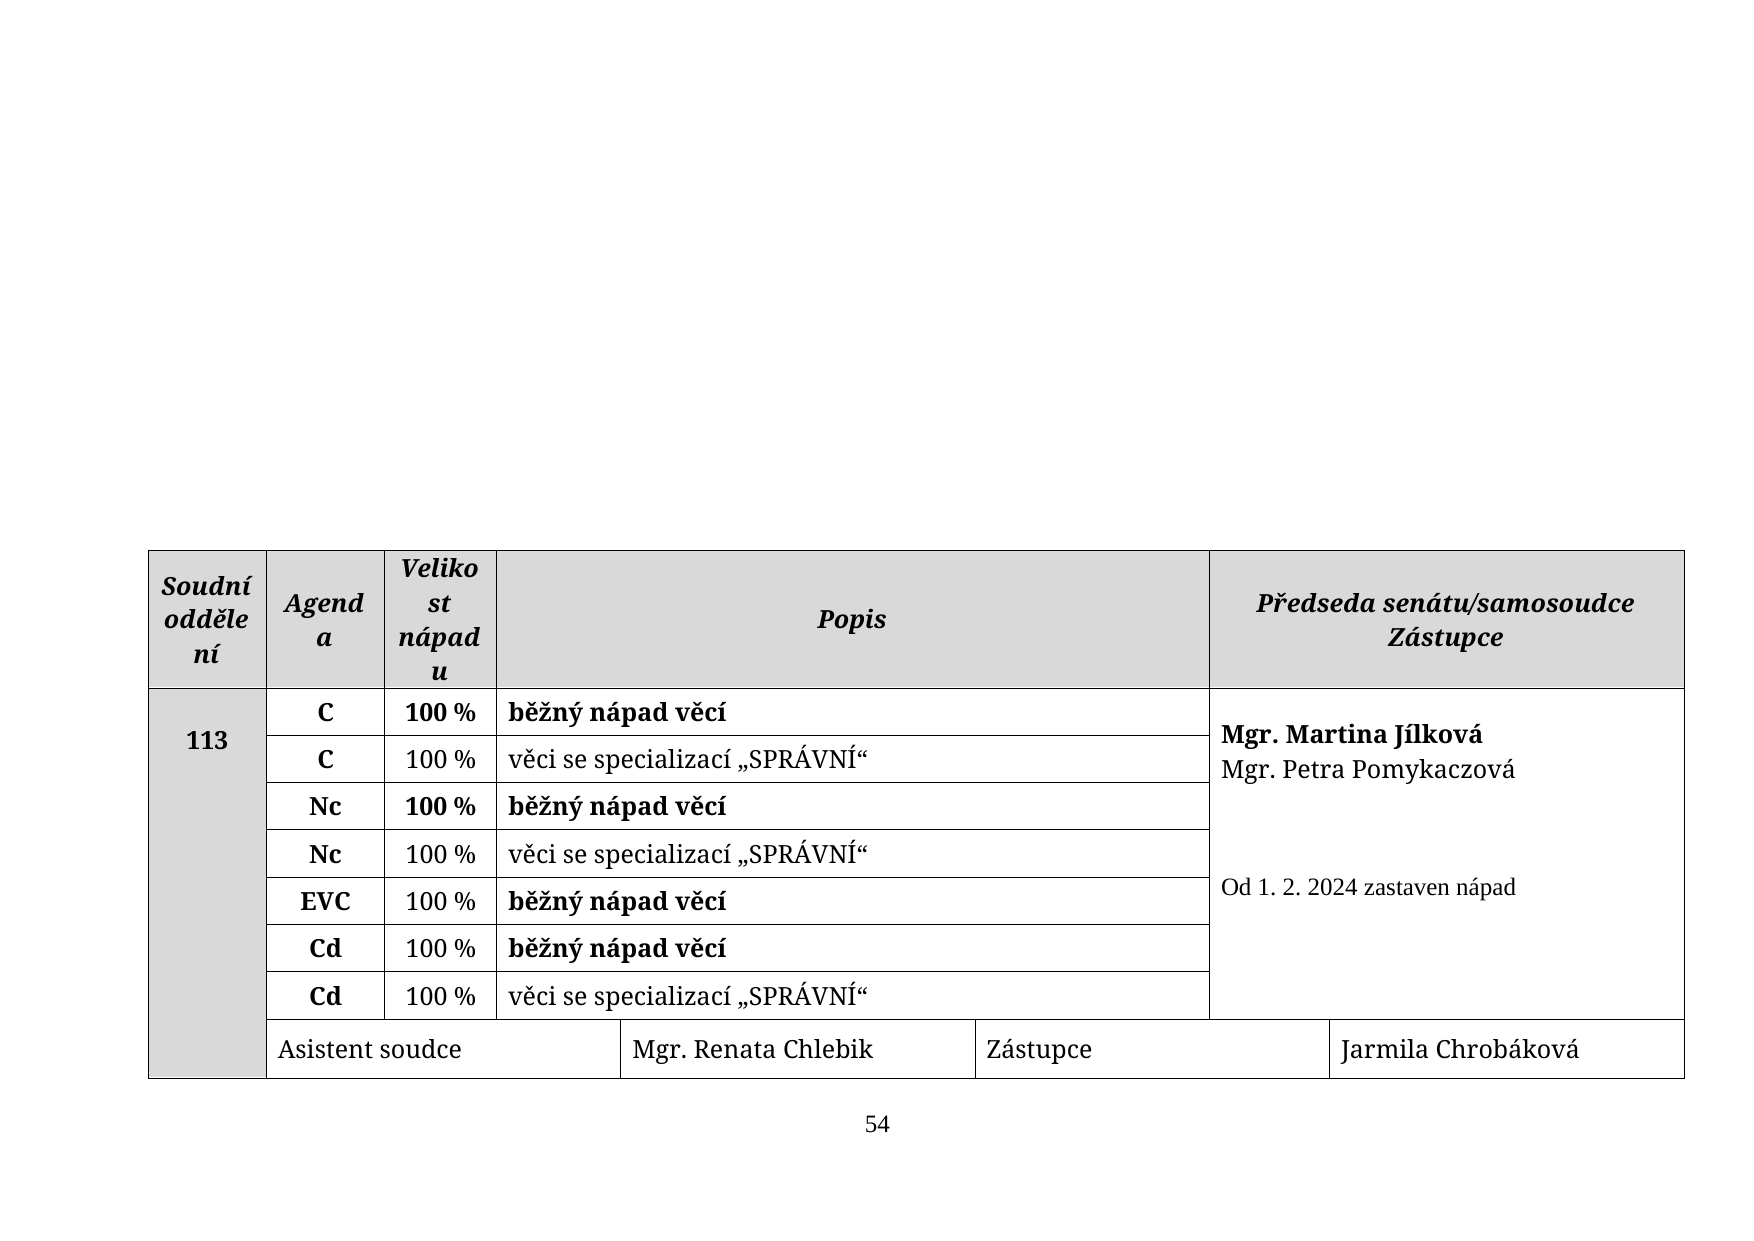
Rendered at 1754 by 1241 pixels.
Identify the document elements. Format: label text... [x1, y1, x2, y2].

table_header Agenda [267, 551, 384, 687]
table_cell věci se specializací „SPRÁVNÍ“ [497, 830, 1209, 877]
table_cell Nc [267, 783, 384, 829]
table_cell běžný nápad věcí [497, 925, 1209, 971]
table_cell věci se specializací „SPRÁVNÍ“ [497, 972, 1209, 1018]
table_cell Nc [267, 830, 384, 877]
table_header Popis [497, 551, 1209, 687]
table_header Velikost nápadu [385, 551, 496, 687]
table_cell Zástupce [976, 1020, 1329, 1077]
table_cell C [267, 736, 384, 782]
table_cell Cd [267, 972, 384, 1018]
table_header Soudní oddělení [149, 551, 266, 687]
table_cell 100 % [385, 689, 496, 735]
table_cell 100 % [385, 736, 496, 782]
table_cell 100 % [385, 878, 496, 924]
table_cell běžný nápad věcí [497, 689, 1209, 735]
table_header Předseda senátu/samosoudce Zástupce [1210, 551, 1684, 687]
table_cell 100 % [385, 783, 496, 829]
table_cell EVC [267, 878, 384, 924]
table_cell 100 % [385, 830, 496, 877]
table_cell Jarmila Chrobáková [1330, 1020, 1684, 1077]
table_cell běžný nápad věcí [497, 878, 1209, 924]
table_cell Cd [267, 925, 384, 971]
table_cell věci se specializací „SPRÁVNÍ“ [497, 736, 1209, 782]
table_cell běžný nápad věcí [497, 783, 1209, 829]
table_cell 100 % [385, 925, 496, 971]
table_cell Asistent soudce [267, 1020, 620, 1077]
table_cell C [267, 689, 384, 735]
table_cell Mgr. Renata Chlebik [621, 1020, 975, 1077]
table_cell Mgr. Martina Jílková Mgr. Petra Pomykaczová Od 1. 2. 2024 zastaven nápad [1210, 689, 1684, 1018]
table_cell 113 [149, 689, 266, 1077]
table_cell 100 % [385, 972, 496, 1018]
